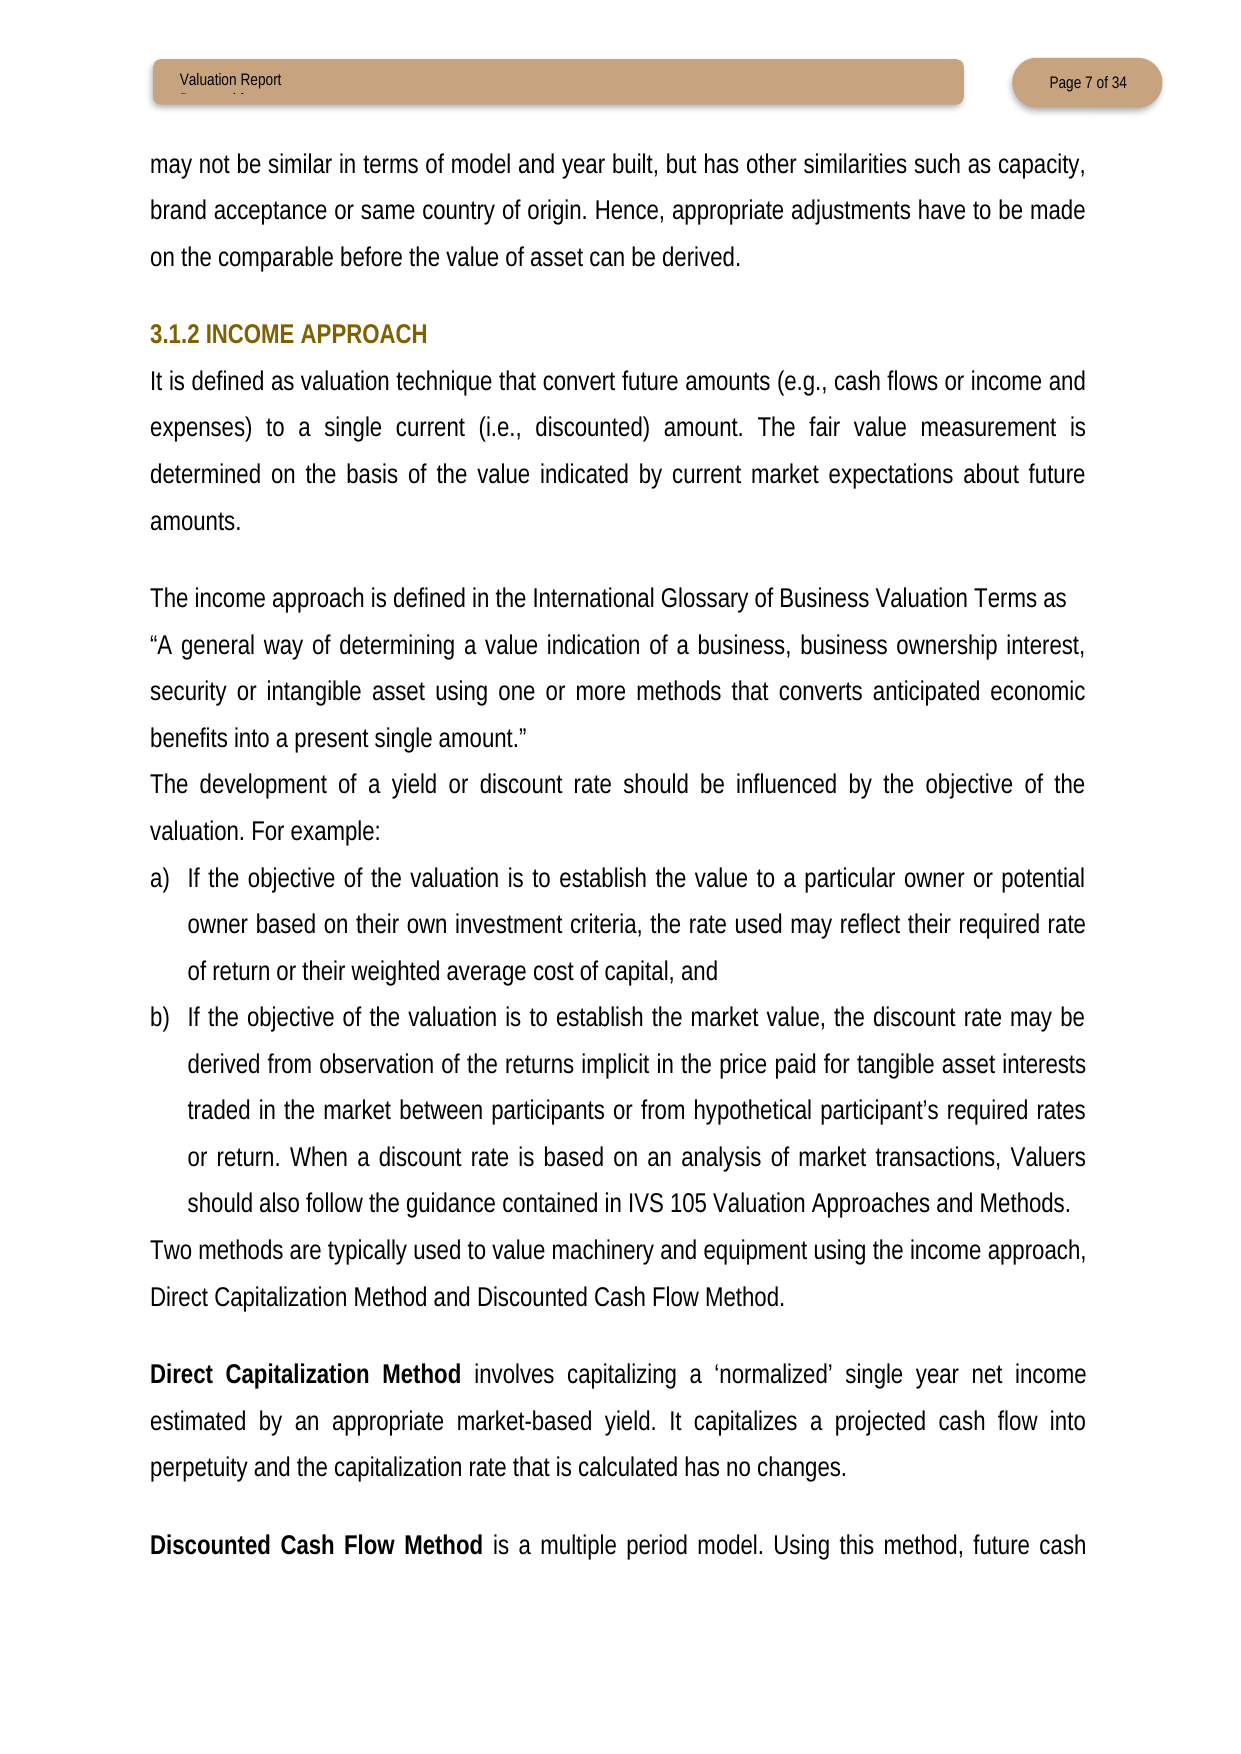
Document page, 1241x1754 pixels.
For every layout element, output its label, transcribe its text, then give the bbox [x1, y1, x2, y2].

subtitle 3.1.2 INCOME APPROACH [150, 318, 1090, 349]
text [150, 148, 1087, 272]
text Two methods are typically used to value machinery and equipment using the income approach, Direct Capitalization Method and Discounted Cash Flow Method. [150, 1234, 1087, 1312]
text It is defined as valuation technique that convert future amounts (e.g., cash flows or income and expenses) to a single current (i.e., discounted) amount. The fair value measurement is determined on the basis of the value indicated by current market expectations about future amounts. [150, 365, 1087, 536]
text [150, 1529, 1087, 1560]
text The development of a yield or discount rate should be influenced by the objective of the valuation. For example: [150, 768, 1087, 846]
list If the objective of the valuation is to establish the value to a particular owner or potential owner based on their own investment criteria, the rate used may reflect their required rate of return or their weighted average cost of capital, and [150, 862, 1087, 986]
text The income approach is defined in the International Glossary of Business Valuation Terms as [150, 582, 1087, 613]
text “A general way of determining a value indication of a business, business ownership interest, security or intangible asset using one or more methods that converts anticipated economic benefits into a present single amount.” [150, 629, 1087, 753]
text Direct Capitalization Method involves capitalizing a ‘normalized’ single year net income estimated by an appropriate market-based yield. It capitalizes a projected cash flow into perpetuity and the capitalization rate that is calculated has no changes. [150, 1358, 1087, 1482]
list If the objective of the valuation is to establish the market value, the discount rate may be derived from observation of the returns implicit in the price paid for tangible asset interests traded in the market between participants or from hypothetical participant’s required rates or return. When a discount rate is based on an analysis of market transactions, Valuers should also follow the guidance contained in IVS 105 Valuation Approaches and Methods. [150, 1001, 1087, 1219]
